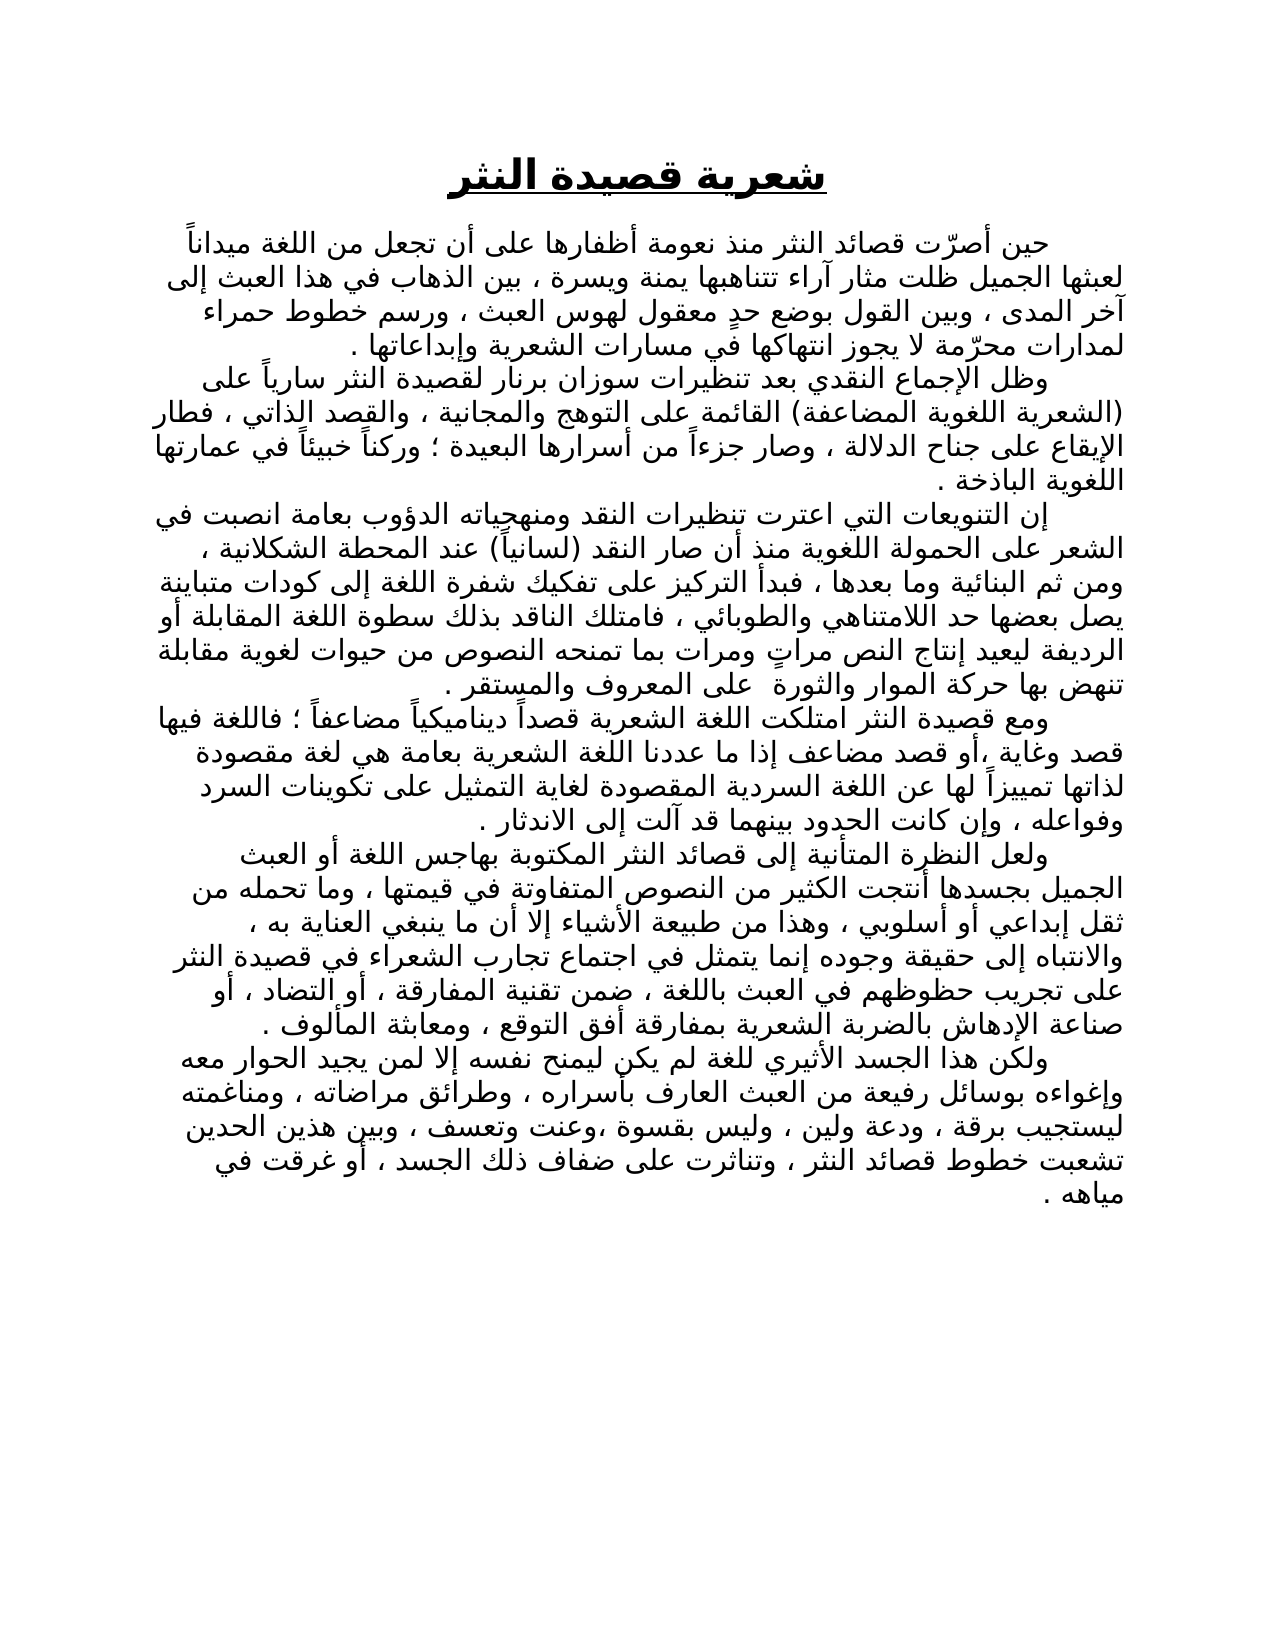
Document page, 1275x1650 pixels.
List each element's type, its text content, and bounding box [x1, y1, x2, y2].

text حين أصرّت قصائد النثر منذ نعومة أظفارها على أن تجعل من اللغة ميداناً لعبثها الجميل ظلت مثار آراء تتناهبها يمنة ويسرة ، بين الذهاب في هذا العبث إلى آخر المدى ، وبين القول بوضع حدٍ معقول لهوس العبث ، ورسم خطوط حمراء لمدارات محرّمة لا يجوز انتهاكها في مسارات الشعرية وإبداعاتها . [150, 226, 1125, 362]
text ولعل النظرة المتأنية إلى قصائد النثر المكتوبة بهاجس اللغة أو العبث الجميل بجسدها أنتجت الكثير من النصوص المتفاوتة في قيمتها ، وما تحمله من ثقل إبداعي أو أسلوبي ، وهذا من طبيعة الأشياء إلا أن ما ينبغي العناية به ، والانتباه إلى حقيقة وجوده إنما يتمثل في اجتماع تجارب الشعراء في قصيدة النثر على تجريب حظوظهم في العبث باللغة ، ضمن تقنية المفارقة ، أو التضاد ، أو صناعة الإدهاش بالضربة الشعرية بمفارقة أفق التوقع ، ومعابثة المألوف . [150, 837, 1125, 1041]
text إن التنويعات التي اعترت تنظيرات النقد ومنهجياته الدؤوب بعامة انصبت في الشعر على الحمولة اللغوية منذ أن صار النقد (لسانياً) عند المحطة الشكلانية ، ومن ثم البنائية وما بعدها ، فبدأ التركيز على تفكيك شفرة اللغة إلى كودات متباينة يصل بعضها حد اللامتناهي والطوبائي ، فامتلك الناقد بذلك سطوة اللغة المقابلة أو الرديفة ليعيد إنتاج النص مراتٍ ومرات بما تمنحه النصوص من حيوات لغوية مقابلة تنهض بها حركة الموار والثورة على المعروف والمستقر . [150, 498, 1125, 701]
text شعرية قصيدة النثر [150, 150, 1125, 198]
text وظل الإجماع النقدي بعد تنظيرات سوزان برنار لقصيدة النثر سارياً على (الشعرية اللغوية المضاعفة) القائمة على التوهج والمجانية ، والقصد الذاتي ، فطار الإيقاع على جناح الدلالة ، وصار جزءاً من أسرارها البعيدة ؛ وركناً خبيئاً في عمارتها اللغوية الباذخة . [150, 362, 1125, 498]
text ومع قصيدة النثر امتلكت اللغة الشعرية قصداً ديناميكياً مضاعفاً ؛ فاللغة فيها قصد وغاية ،أو قصد مضاعف إذا ما عددنا اللغة الشعرية بعامة هي لغة مقصودة لذاتها تمييزاً لها عن اللغة السردية المقصودة لغاية التمثيل على تكوينات السرد وفواعله ، وإن كانت الحدود بينهما قد آلت إلى الاندثار . [150, 701, 1125, 837]
text ولكن هذا الجسد الأثيري للغة لم يكن ليمنح نفسه إلا لمن يجيد الحوار معه وإغواءه بوسائل رفيعة من العبث العارف بأسراره ، وطرائق مراضاته ، ومناغمته ليستجيب برقة ، ودعة ولين ، وليس بقسوة ،وعنت وتعسف ، وبين هذين الحدين تشعبت خطوط قصائد النثر ، وتناثرت على ضفاف ذلك الجسد ، أو غرقت في مياهه . [150, 1041, 1125, 1211]
